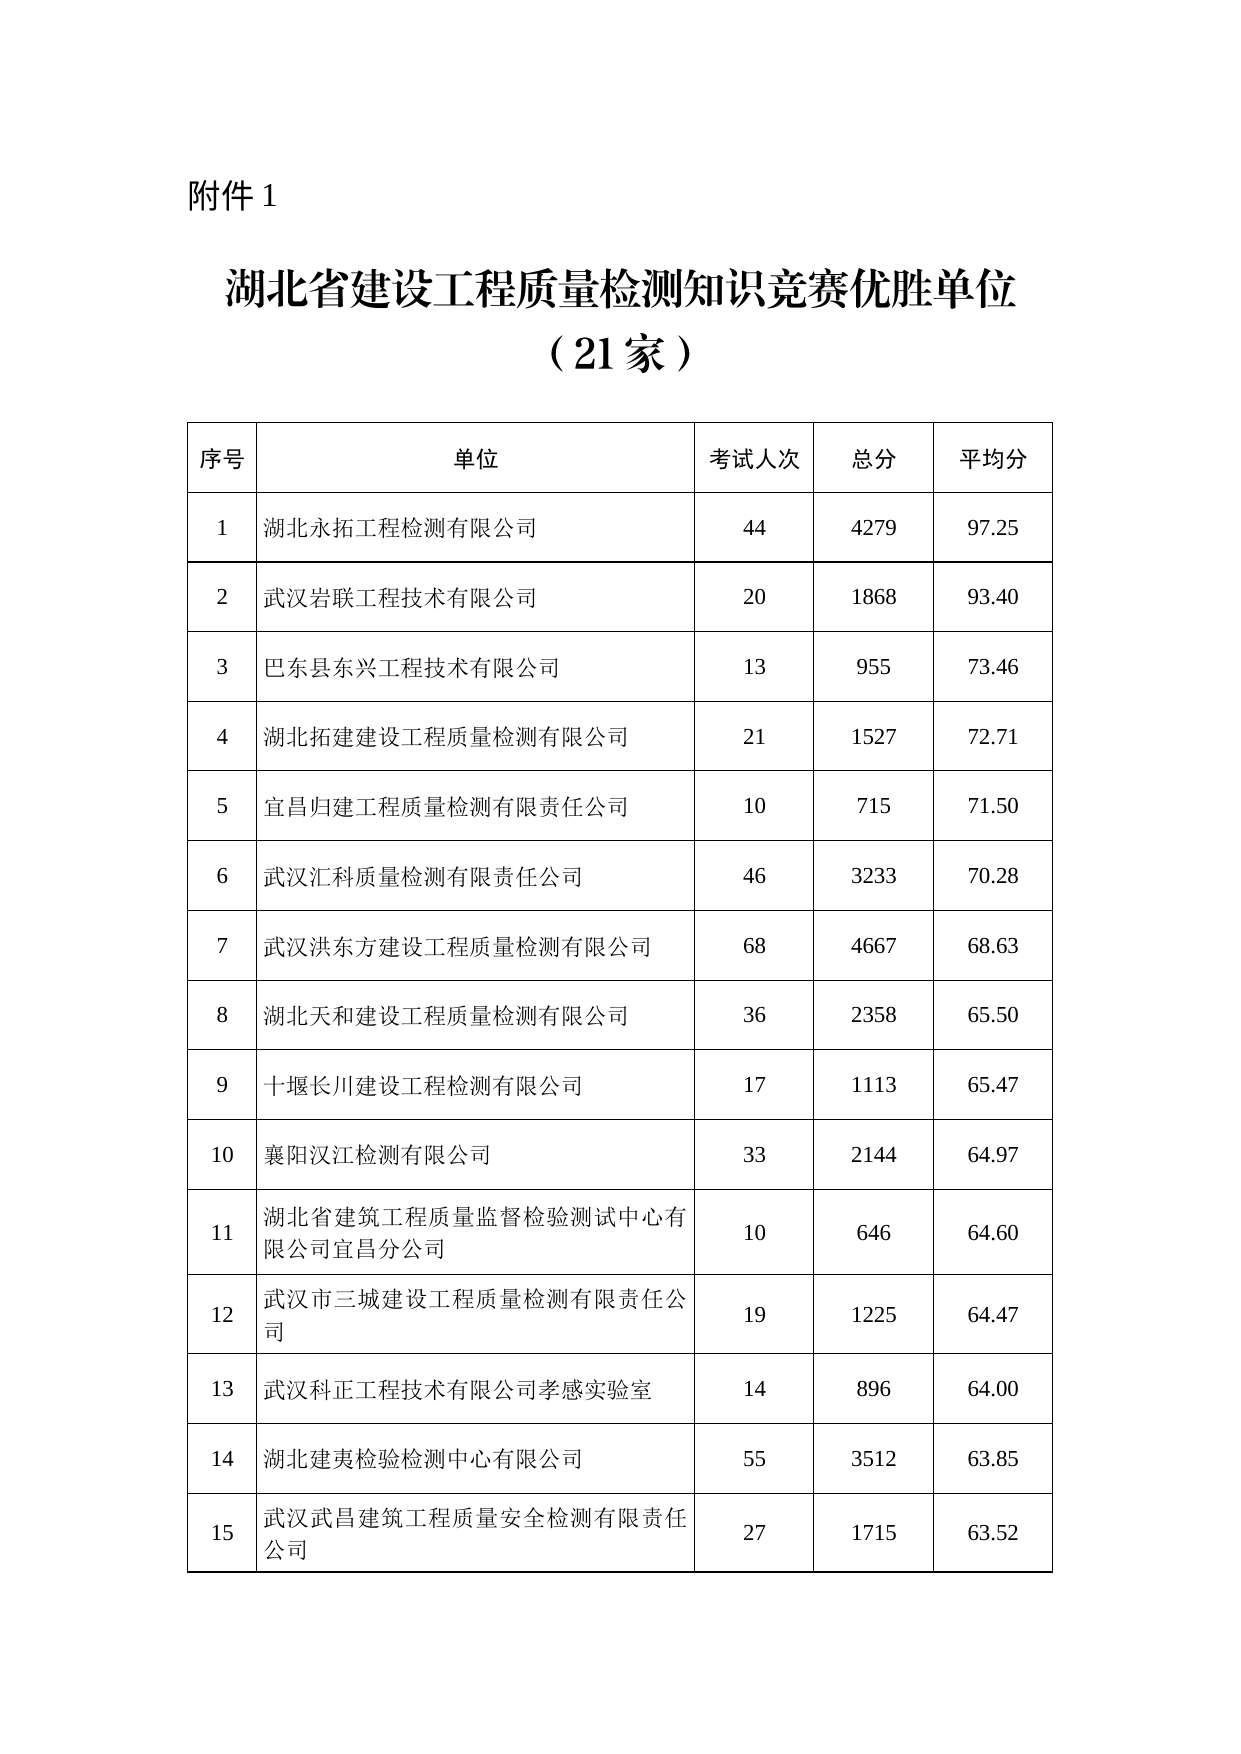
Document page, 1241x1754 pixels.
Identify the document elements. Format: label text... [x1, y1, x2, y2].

table_cell 46 [695, 841, 813, 910]
table_header 单位 [257, 423, 694, 492]
table_cell 68 [695, 911, 813, 979]
table_cell 68.63 [934, 911, 1052, 979]
text 附件1 [187, 162, 1053, 227]
table_cell 646 [814, 1190, 933, 1274]
table_cell 15 [188, 1494, 256, 1571]
table_cell 63.85 [934, 1424, 1052, 1492]
table_cell 14 [695, 1354, 813, 1423]
table_cell 36 [695, 981, 813, 1049]
table_cell 武汉汇科质量检测有限责任公司 [257, 841, 694, 910]
table_cell 2358 [814, 981, 933, 1049]
table_cell 97.25 [934, 493, 1052, 561]
table_header 序号 [188, 423, 256, 492]
table_cell 1527 [814, 702, 933, 770]
table_cell 1 [188, 493, 256, 561]
table_cell 宜昌归建工程质量检测有限责任公司 [257, 771, 694, 840]
table_cell 65.47 [934, 1050, 1052, 1119]
table_cell 19 [695, 1275, 813, 1353]
table_cell 11 [188, 1190, 256, 1274]
table_cell 2144 [814, 1120, 933, 1188]
table_cell 955 [814, 632, 933, 701]
table_cell 5 [188, 771, 256, 840]
table_header 平均分 [934, 423, 1052, 492]
table_cell 72.71 [934, 702, 1052, 770]
table_cell 武汉市三城建设工程质量检测有限责任公司 [257, 1275, 694, 1353]
table_cell 27 [695, 1494, 813, 1571]
table_cell 武汉武昌建筑工程质量安全检测有限责任公司 [257, 1494, 694, 1571]
table_cell 10 [695, 1190, 813, 1274]
table_cell 10 [188, 1120, 256, 1188]
table_cell 64.97 [934, 1120, 1052, 1188]
table_cell 33 [695, 1120, 813, 1188]
table_cell 64.00 [934, 1354, 1052, 1423]
table_header 总分 [814, 423, 933, 492]
table_cell 17 [695, 1050, 813, 1119]
table_cell 65.50 [934, 981, 1052, 1049]
table_cell 1868 [814, 563, 933, 631]
table_cell 64.60 [934, 1190, 1052, 1274]
table_header 考试人次 [695, 423, 813, 492]
table_cell 64.47 [934, 1275, 1052, 1353]
table_cell 63.52 [934, 1494, 1052, 1571]
table_cell 13 [188, 1354, 256, 1423]
table_cell 2 [188, 563, 256, 631]
table_cell 55 [695, 1424, 813, 1492]
table_cell 3233 [814, 841, 933, 910]
table_cell 襄阳汉江检测有限公司 [257, 1120, 694, 1188]
table_cell 湖北省建筑工程质量监督检验测试中心有限公司宜昌分公司 [257, 1190, 694, 1274]
table_cell 湖北拓建建设工程质量检测有限公司 [257, 702, 694, 770]
table_cell 湖北建夷检验检测中心有限公司 [257, 1424, 694, 1492]
table_cell 896 [814, 1354, 933, 1423]
table_cell 7 [188, 911, 256, 979]
table_cell 6 [188, 841, 256, 910]
table_cell 4667 [814, 911, 933, 979]
table_cell 4279 [814, 493, 933, 561]
table_cell 73.46 [934, 632, 1052, 701]
table_cell 十堰长川建设工程检测有限公司 [257, 1050, 694, 1119]
table_cell 湖北天和建设工程质量检测有限公司 [257, 981, 694, 1049]
table_cell 12 [188, 1275, 256, 1353]
table_cell 44 [695, 493, 813, 561]
table_cell 20 [695, 563, 813, 631]
table_cell 70.28 [934, 841, 1052, 910]
table_cell 3512 [814, 1424, 933, 1492]
table_cell 14 [188, 1424, 256, 1492]
table_cell 武汉洪东方建设工程质量检测有限公司 [257, 911, 694, 979]
table_cell 9 [188, 1050, 256, 1119]
table_cell 21 [695, 702, 813, 770]
text 湖北省建设工程质量检测知识竞赛优胜单位 （21家） [187, 259, 1053, 389]
table_cell 武汉科正工程技术有限公司孝感实验室 [257, 1354, 694, 1423]
table_cell 3 [188, 632, 256, 701]
table_cell 1225 [814, 1275, 933, 1353]
table_cell 武汉岩联工程技术有限公司 [257, 563, 694, 631]
table_cell 10 [695, 771, 813, 840]
table_cell 1113 [814, 1050, 933, 1119]
table_cell 1715 [814, 1494, 933, 1571]
table_cell 8 [188, 981, 256, 1049]
table_cell 71.50 [934, 771, 1052, 840]
table_cell 湖北永拓工程检测有限公司 [257, 493, 694, 561]
table_cell 715 [814, 771, 933, 840]
table_cell 巴东县东兴工程技术有限公司 [257, 632, 694, 701]
table_cell 93.40 [934, 563, 1052, 631]
table_cell 13 [695, 632, 813, 701]
table_cell 4 [188, 702, 256, 770]
